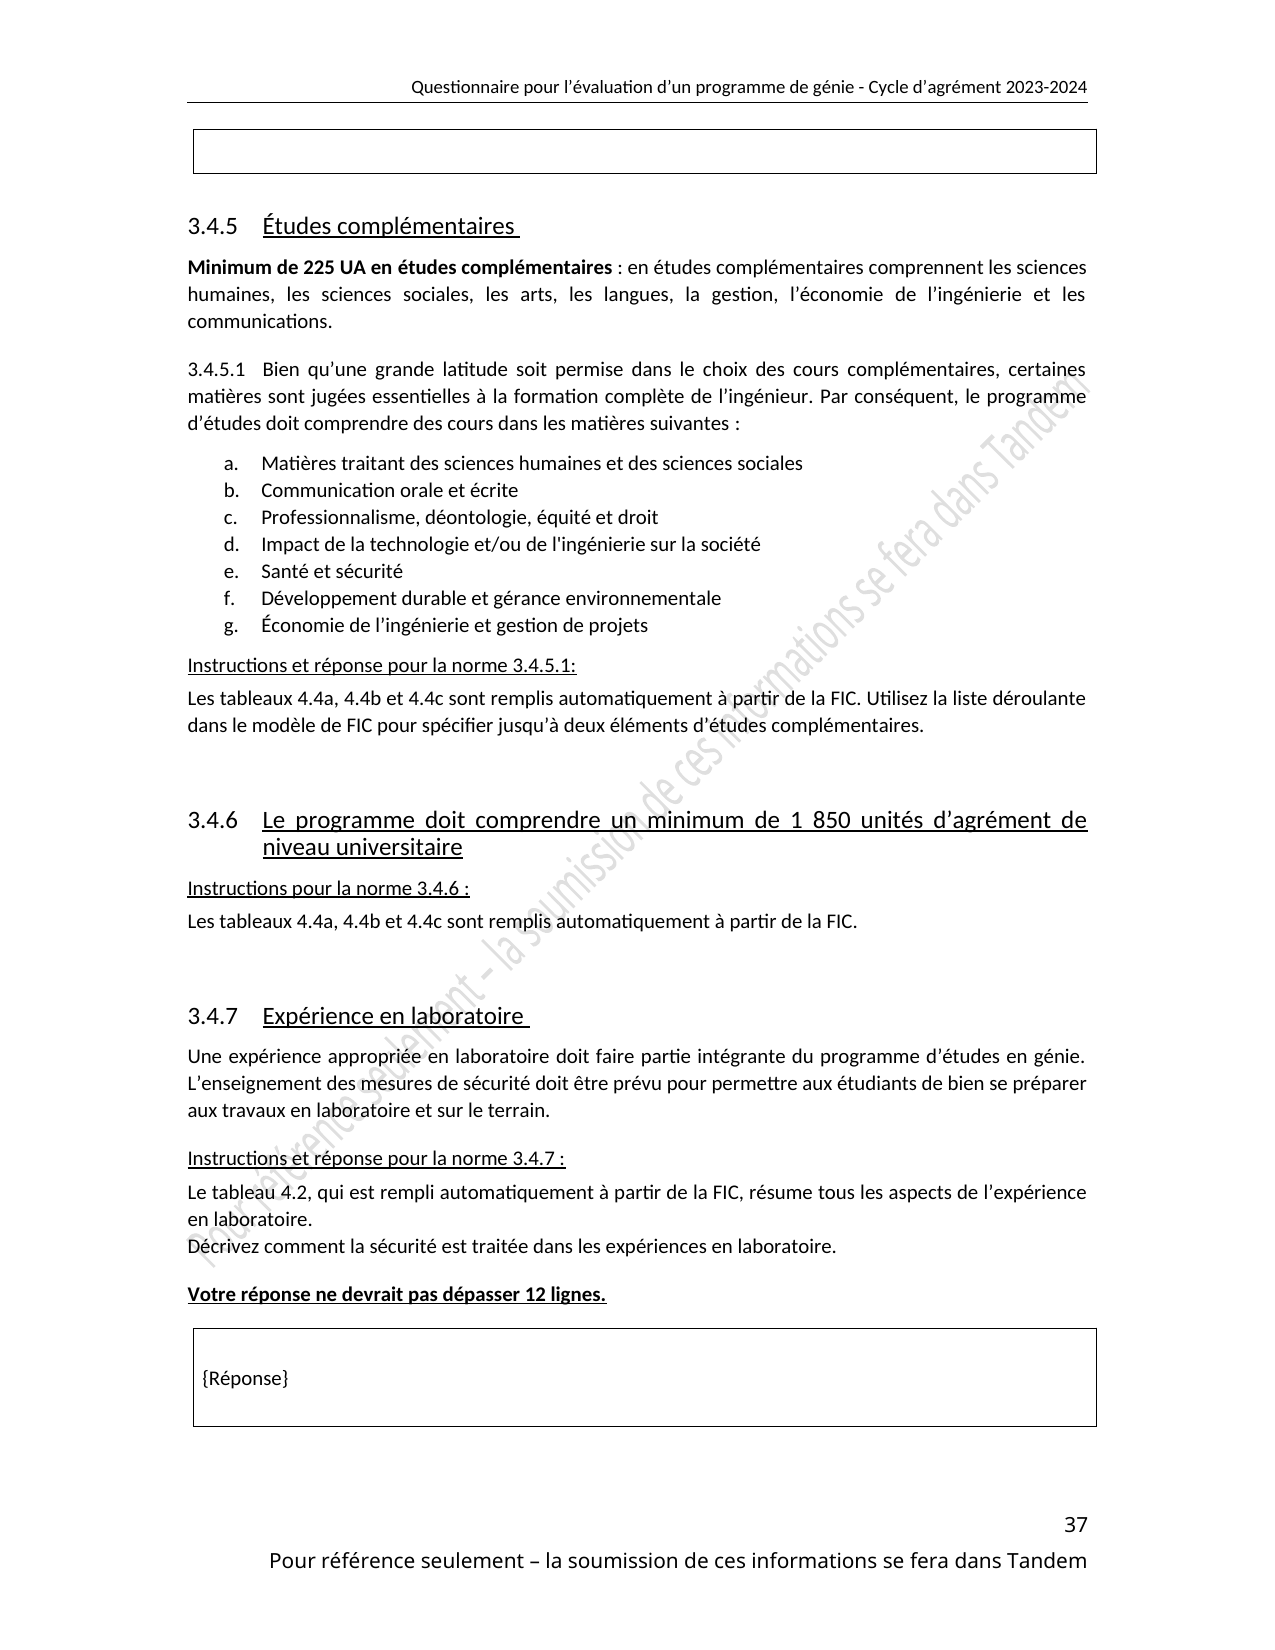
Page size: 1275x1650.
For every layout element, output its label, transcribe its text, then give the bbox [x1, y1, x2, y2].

subtitle 3.4.5 Études complémentaires [187, 213, 1088, 240]
text Le tableau 4.2, qui est rempli automatiquement à partir de la FIC, résume tous les aspects de l’expérience en laboratoire. [187, 1177, 1088, 1232]
text Minimum de 225 UA en études complémentaires : en études complémentaires comprennent les sciences humaines, les sciences sociales, les arts, les langues, la gestion, l’économie de l’ingénierie et les communications. [187, 252, 1088, 334]
text Instructions et réponse pour la norme 3.4.7 : [187, 1144, 1088, 1171]
text Décrivez comment la sécurité est traitée dans les expériences en laboratoire. [187, 1232, 1088, 1259]
text Les tableaux 4.4a, 4.4b et 4.4c sont remplis automatiquement à partir de la FIC. [187, 907, 1088, 934]
subtitle 3.4.7 Expérience en laboratoire [187, 1002, 1088, 1029]
list Professionnalisme, déontologie, équité et droit [223, 502, 1088, 529]
text {Réponse} [194, 1354, 1096, 1391]
text Votre réponse ne devrait pas dépasser 12 lignes. [187, 1279, 1088, 1307]
list Communication orale et écrite [223, 475, 1088, 502]
list Économie de l’ingénierie et gestion de projets [223, 611, 1088, 638]
list Matières traitant des sciences humaines et des sciences sociales [223, 448, 1088, 475]
list Développement durable et gérance environnementale [223, 584, 1088, 611]
text Instructions et réponse pour la norme 3.4.5.1: [187, 650, 1088, 677]
text Instructions pour la norme 3.4.6 : [187, 873, 1088, 900]
list Impact de la technologie et/ou de l'ingénierie sur la société [223, 529, 1088, 557]
text Les tableaux 4.4a, 4.4b et 4.4c sont remplis automatiquement à partir de la FIC. Utilisez la liste déroulante dans le modèle de FIC pour spécifier jusqu’à deux éléments d’études complémentaires. [187, 684, 1088, 738]
list Santé et sécurité [223, 557, 1088, 584]
subtitle 3.4.6 Le programme doit comprendre un minimum de 1 850 unités d’agrément de niveau universitaire [187, 807, 1088, 861]
text 3.4.5.1 Bien qu’une grande latitude soit permise dans le choix des cours complémentaires, certaines matières sont jugées essentielles à la formation complète de l’ingénieur. Par conséquent, le programme d’études doit comprendre des cours dans les matières suivantes : [187, 354, 1088, 436]
text Une expérience appropriée en laboratoire doit faire partie intégrante du programme d’études en génie. L’enseignement des mesures de sécurité doit être prévu pour permettre aux étudiants de bien se préparer aux travaux en laboratoire et sur le terrain. [187, 1042, 1088, 1123]
